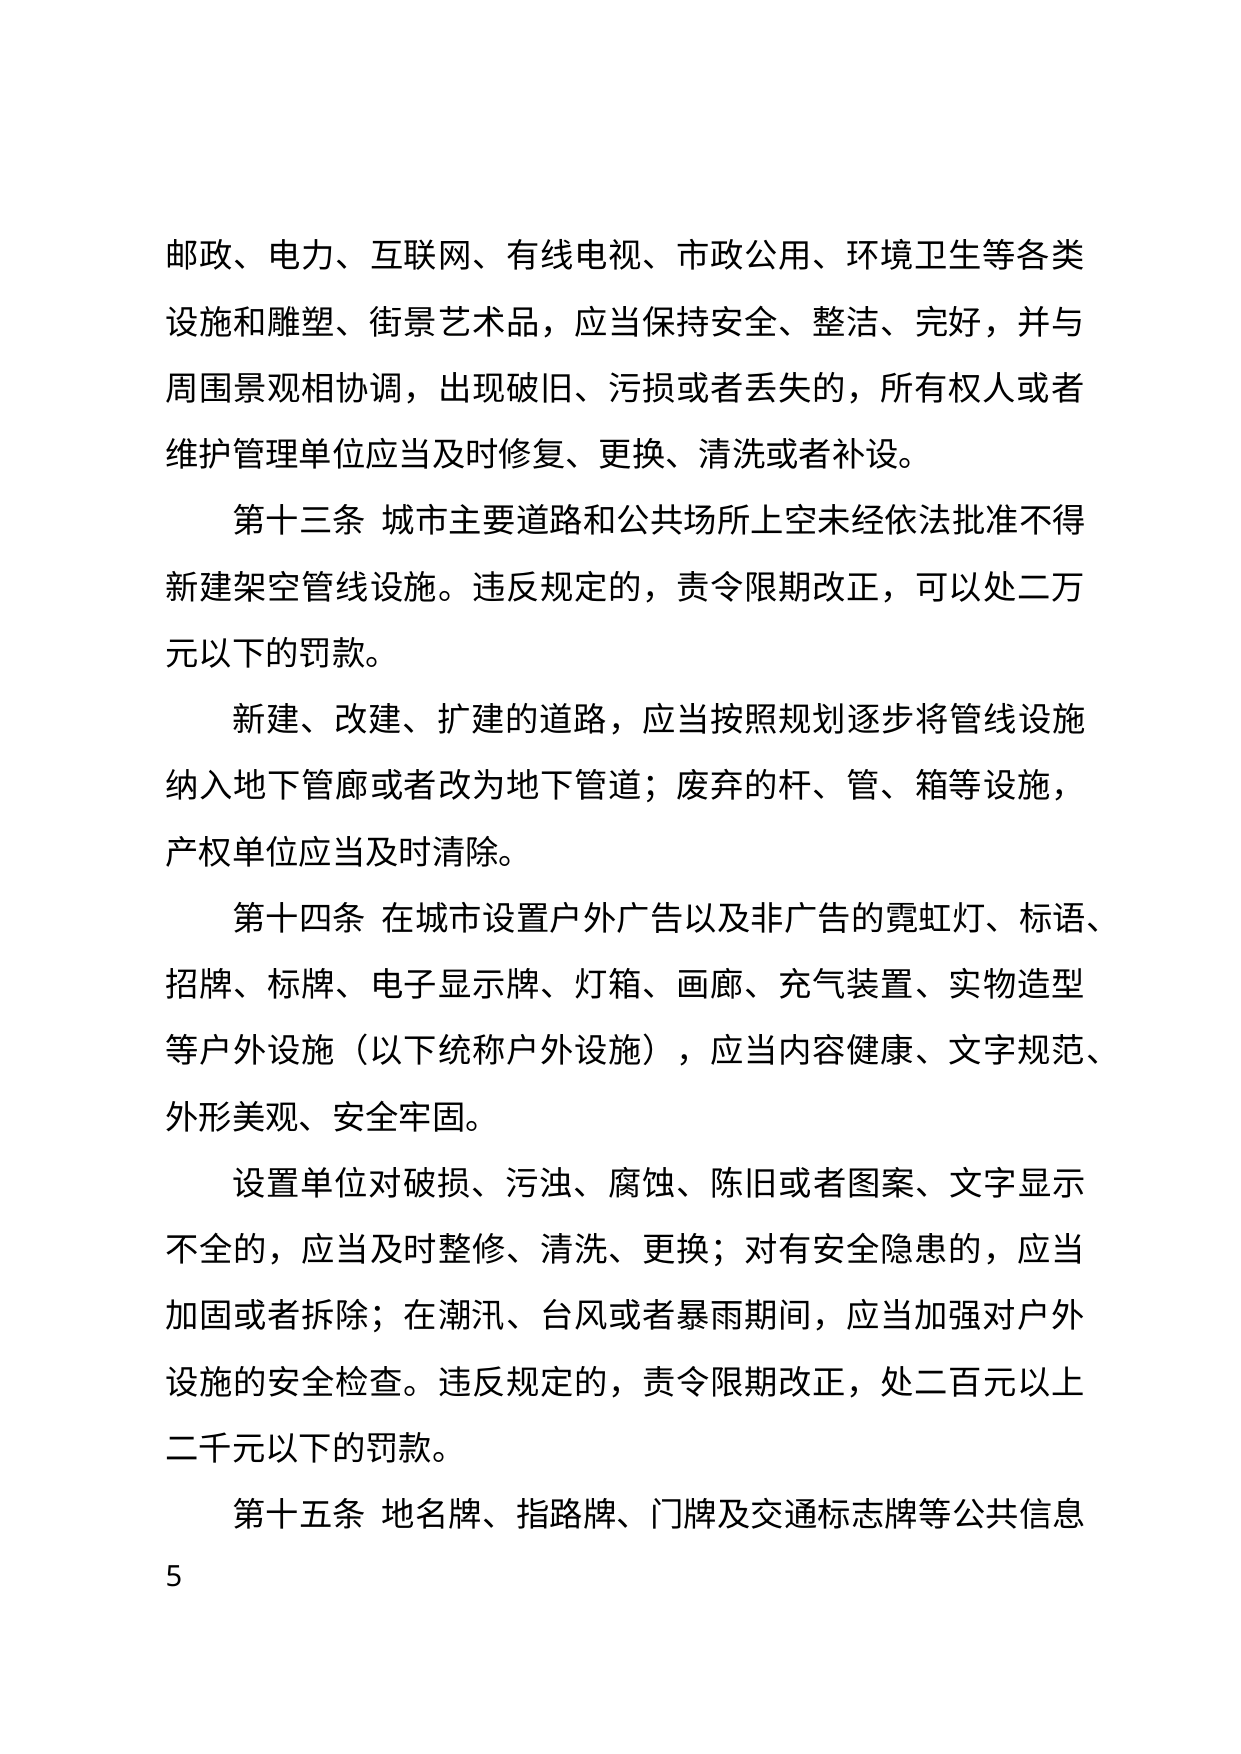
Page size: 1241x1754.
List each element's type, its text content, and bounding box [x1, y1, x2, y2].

text 第十三条 城市主要道路和公共场所上空未经依法批准不得新建架空管线设施。违反规定的，责令限期改正，可以处二万元以下的罚款。 [165, 485, 1087, 684]
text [165, 1479, 1087, 1545]
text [165, 220, 1087, 485]
text 新建、改建、扩建的道路，应当按照规划逐步将管线设施纳入地下管廊或者改为地下管道；废弃的杆、管、箱等设施，产权单位应当及时清除。 [165, 684, 1087, 883]
text 设置单位对破损、污浊、腐蚀、陈旧或者图案、文字显示不全的，应当及时整修、清洗、更换；对有安全隐患的，应当加固或者拆除；在潮汛、台风或者暴雨期间，应当加强对户外设施的安全检查。违反规定的，责令限期改正，处二百元以上二千元以下的罚款。 [165, 1148, 1087, 1479]
text 第十四条 在城市设置户外广告以及非广告的霓虹灯、标语、招牌、标牌、电子显示牌、灯箱、画廊、充气装置、实物造型等户外设施（以下统称户外设施），应当内容健康、文字规范、外形美观、安全牢固。 [165, 883, 1087, 1148]
